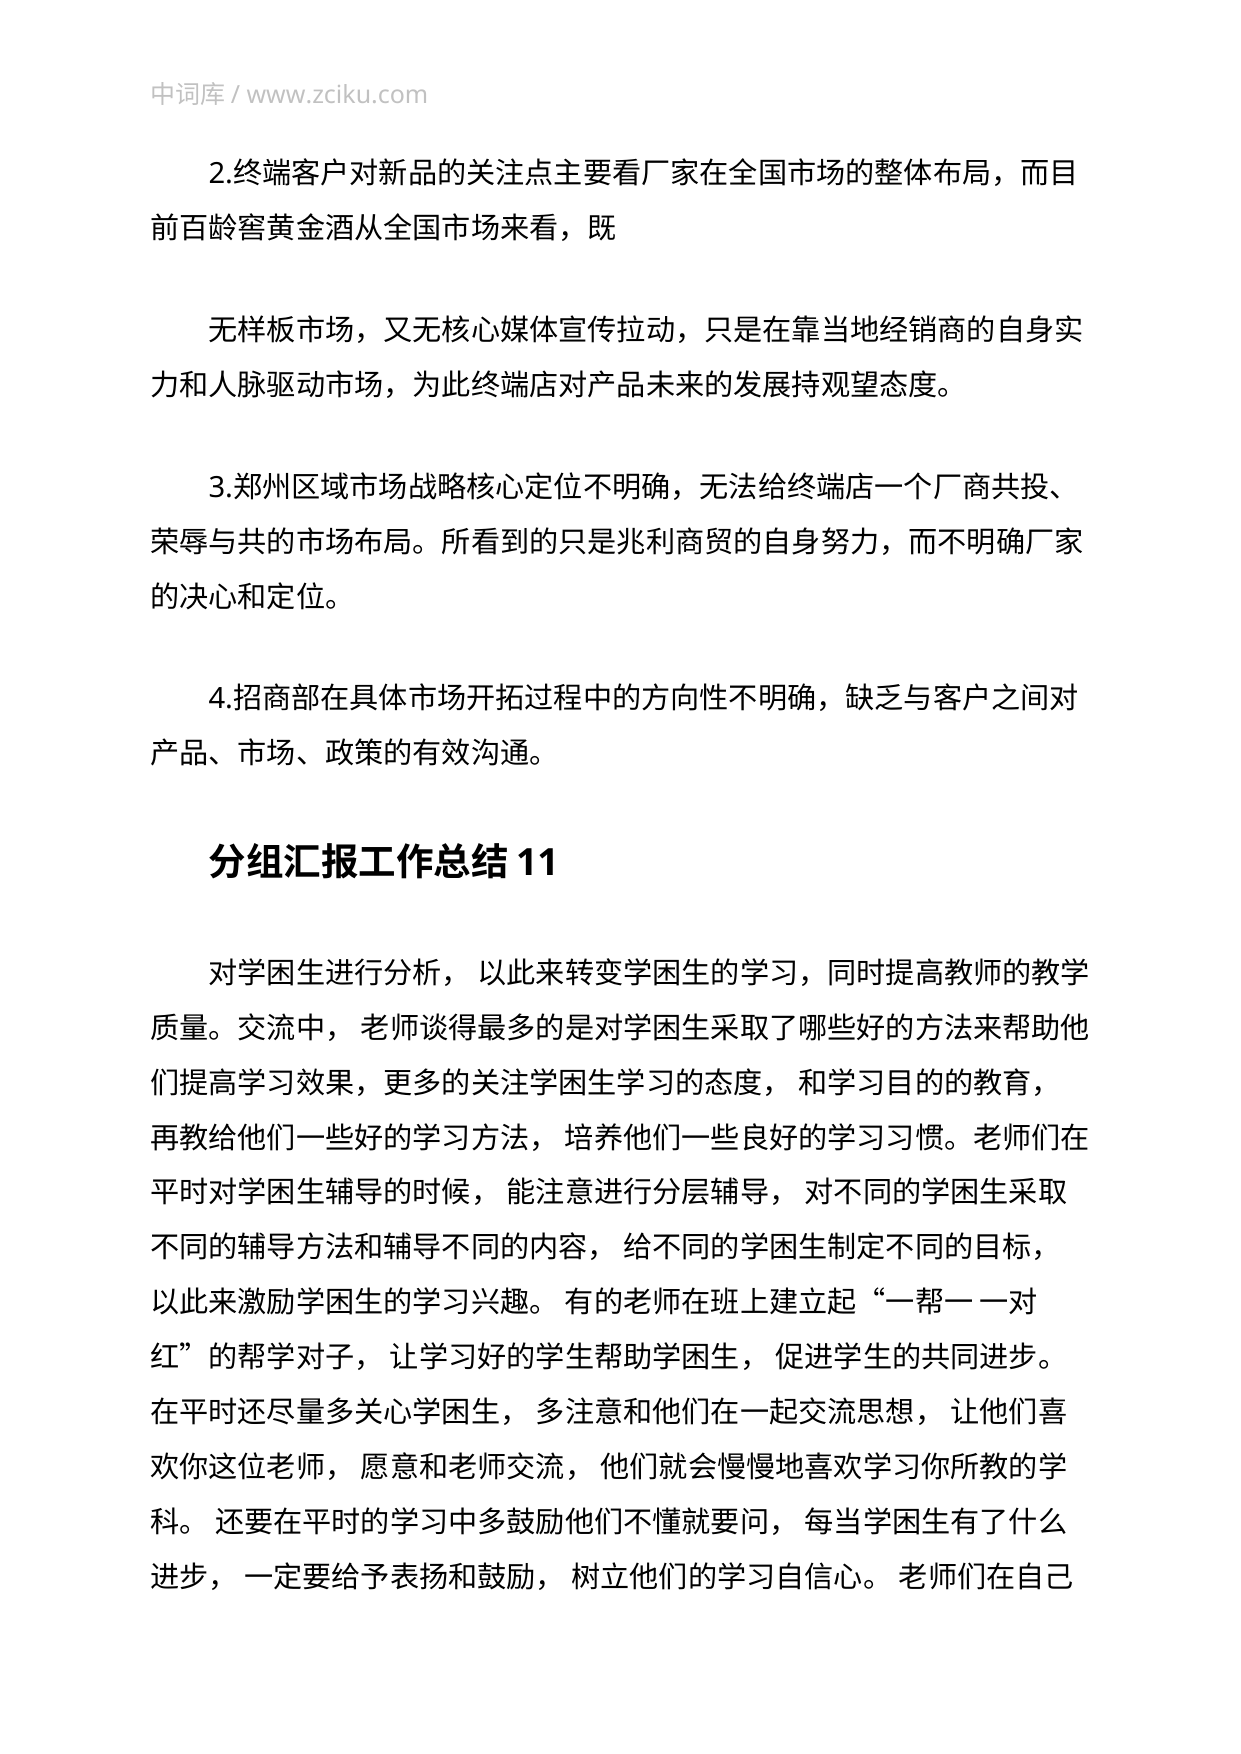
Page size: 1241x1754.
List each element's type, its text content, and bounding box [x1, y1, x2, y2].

text 4.招商部在具体市场开拓过程中的方向性不明确，缺乏与客户之间对产品、市场、政策的有效沟通。 [150, 675, 1090, 772]
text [150, 949, 1090, 1596]
text 3.郑州区域市场战略核心定位不明确，无法给终端店一个厂商共投、荣辱与共的市场布局。所看到的只是兆利商贸的自身努力，而不明确厂家的决心和定位。 [150, 463, 1090, 616]
text 分组汇报工作总结11 [150, 832, 1090, 886]
text 无样板市场，又无核心媒体宣传拉动，只是在靠当地经销商的自身实力和人脉驱动市场，为此终端店对产品未来的发展持观望态度。 [150, 307, 1090, 404]
text 2.终端客户对新品的关注点主要看厂家在全国市场的整体布局，而目前百龄窖黄金酒从全国市场来看，既 [150, 150, 1090, 247]
